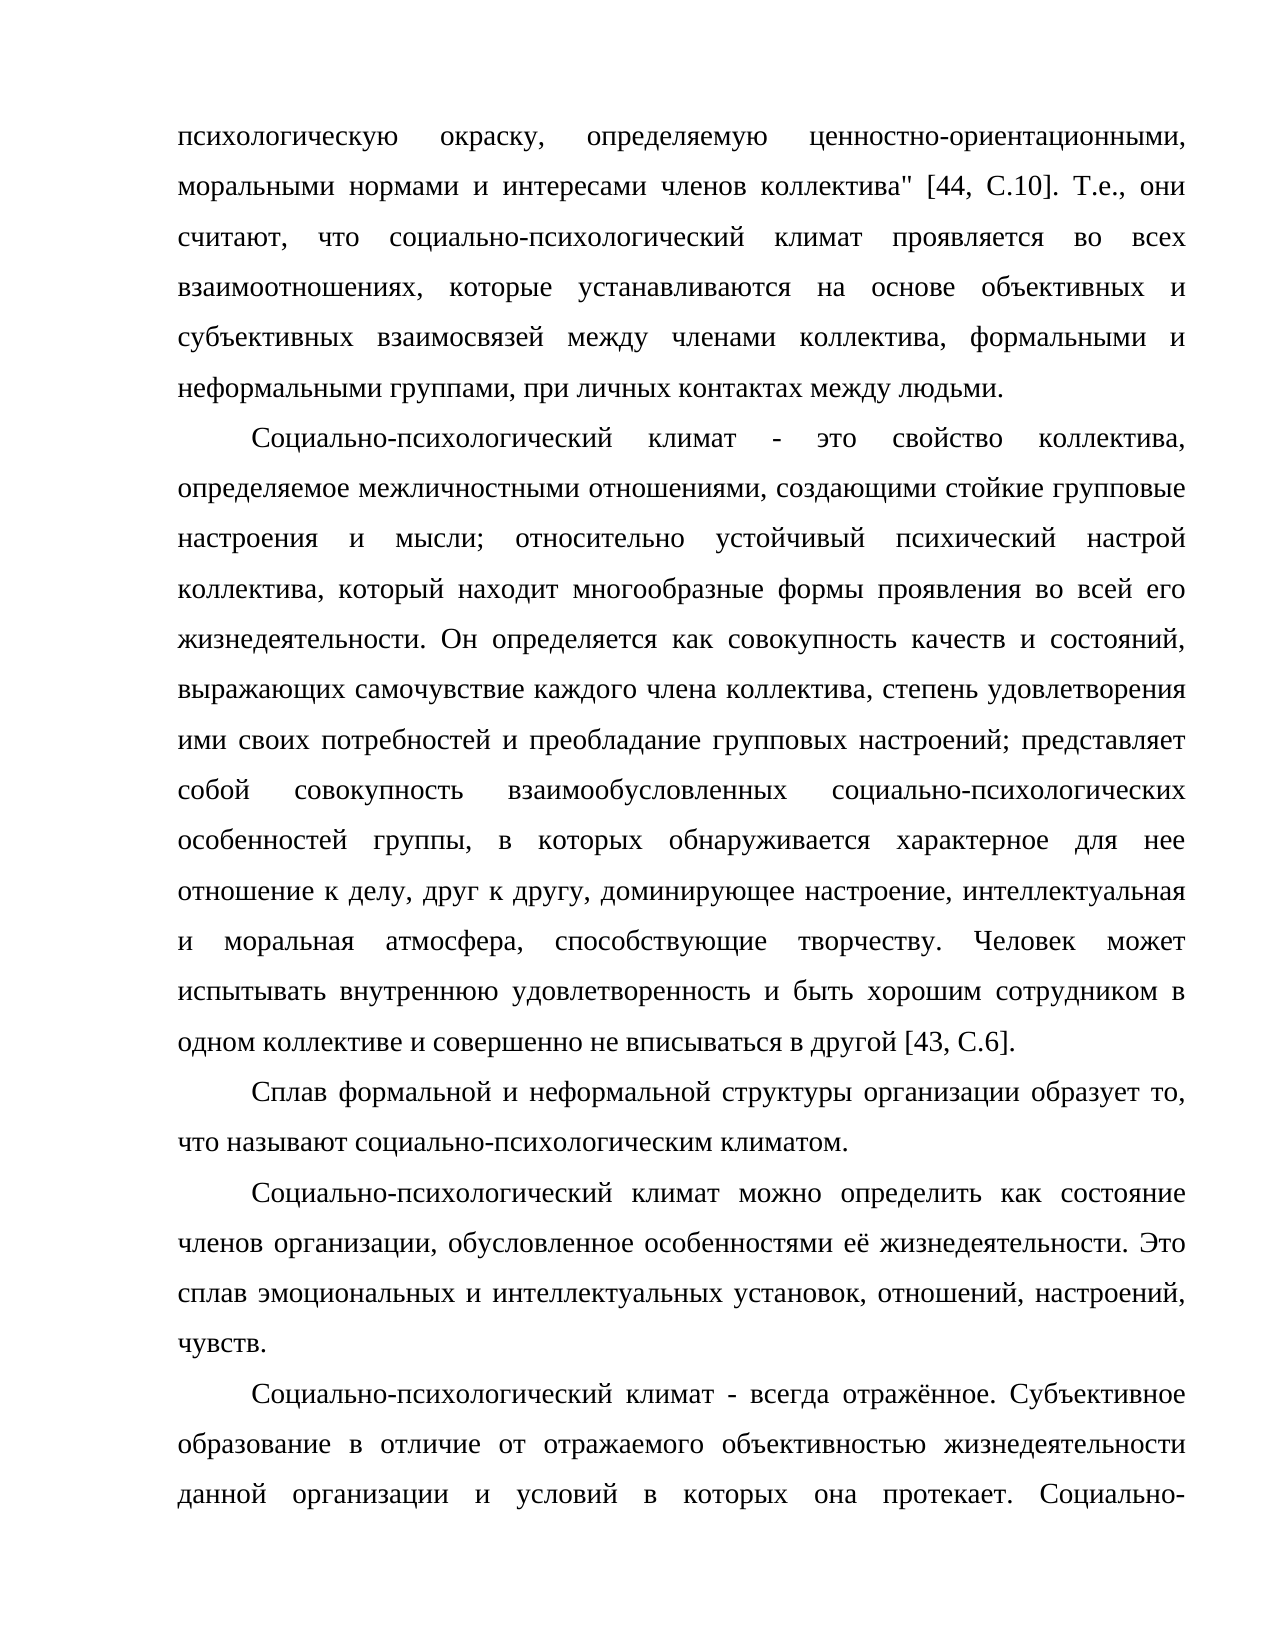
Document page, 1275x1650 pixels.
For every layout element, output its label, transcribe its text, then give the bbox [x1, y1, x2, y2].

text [177, 1376, 1186, 1510]
text Социально-психологический климат - это свойство коллектива, определяемое межличностными отношениями, создающими стойкие групповые настроения и мысли; относительно устойчивый психический настрой коллектива, который находит многообразные формы проявления во всей его жизнедеятельности. Он определяется как совокупность качеств и состояний, выражающих самочувствие каждого члена коллектива, степень удовлетворения ими своих потребностей и преобладание групповых настроений; представляет собой совокупность взаимообусловленных социально-психологических особенностей группы, в которых обнаруживается характерное для нее отношение к делу, друг к другу, доминирующее настроение, интеллектуальная и моральная атмосфера, способствующие творчеству. Человек может испытывать внутреннюю удовлетворенность и быть хорошим сотрудником в одном коллективе и совершенно не вписываться в другой [43, С.6]. [177, 420, 1186, 1057]
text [177, 118, 1186, 403]
text Сплав формальной и неформальной структуры организации образует то, что называют социально-психологическим климатом. [177, 1074, 1186, 1158]
text Социально-психологический климат можно определить как состояние членов организации, обусловленное особенностями её жизнедеятельности. Это сплав эмоциональных и интеллектуальных установок, отношений, настроений, чувств. [177, 1175, 1186, 1359]
